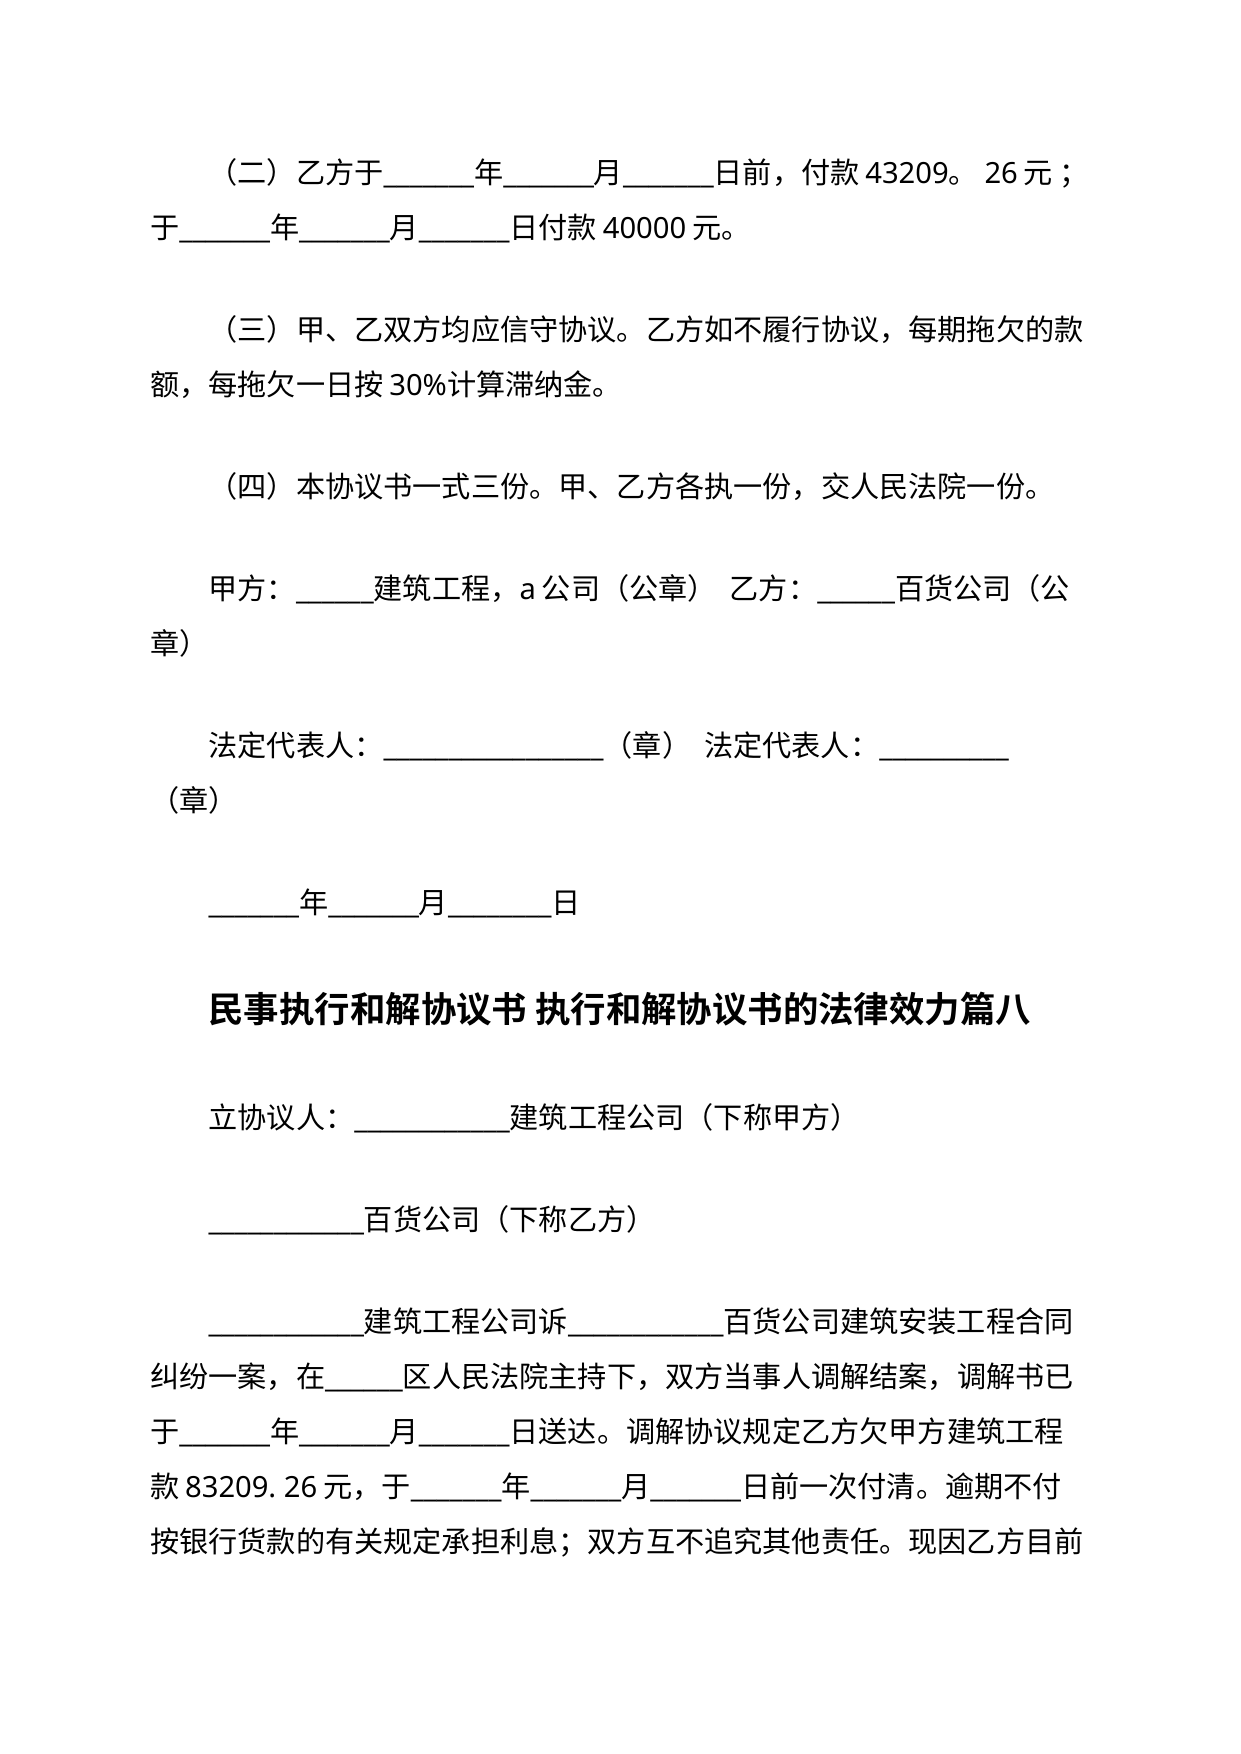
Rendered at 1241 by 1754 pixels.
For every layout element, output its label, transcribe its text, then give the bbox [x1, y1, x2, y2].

text 甲方：______建筑工程，a公司（公章） 乙方：______百货公司（公章） [150, 566, 1090, 663]
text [150, 1298, 1090, 1561]
text 民事执行和解协议书 执行和解协议书的法律效力篇八 [150, 981, 1090, 1032]
text 法定代表人：_________________（章） 法定代表人：__________（章） [150, 722, 1090, 820]
text 立协议人：____________建筑工程公司（下称甲方） [150, 1094, 1090, 1137]
text （三）甲、乙双方均应信守协议。乙方如不履行协议，每期拖欠的款额，每拖欠一日按30%计算滞纳金。 [150, 307, 1090, 404]
text （二）乙方于_______年_______月_______日前，付款43209。 26元 ；于_______年_______月_______日付款40000元。 [150, 150, 1090, 247]
text （四）本协议书一式三份。甲、乙方各执一份，交人民法院一份。 [150, 464, 1090, 506]
text _______年_______月________日 [150, 879, 1090, 922]
text ____________百货公司（下称乙方） [150, 1197, 1090, 1239]
